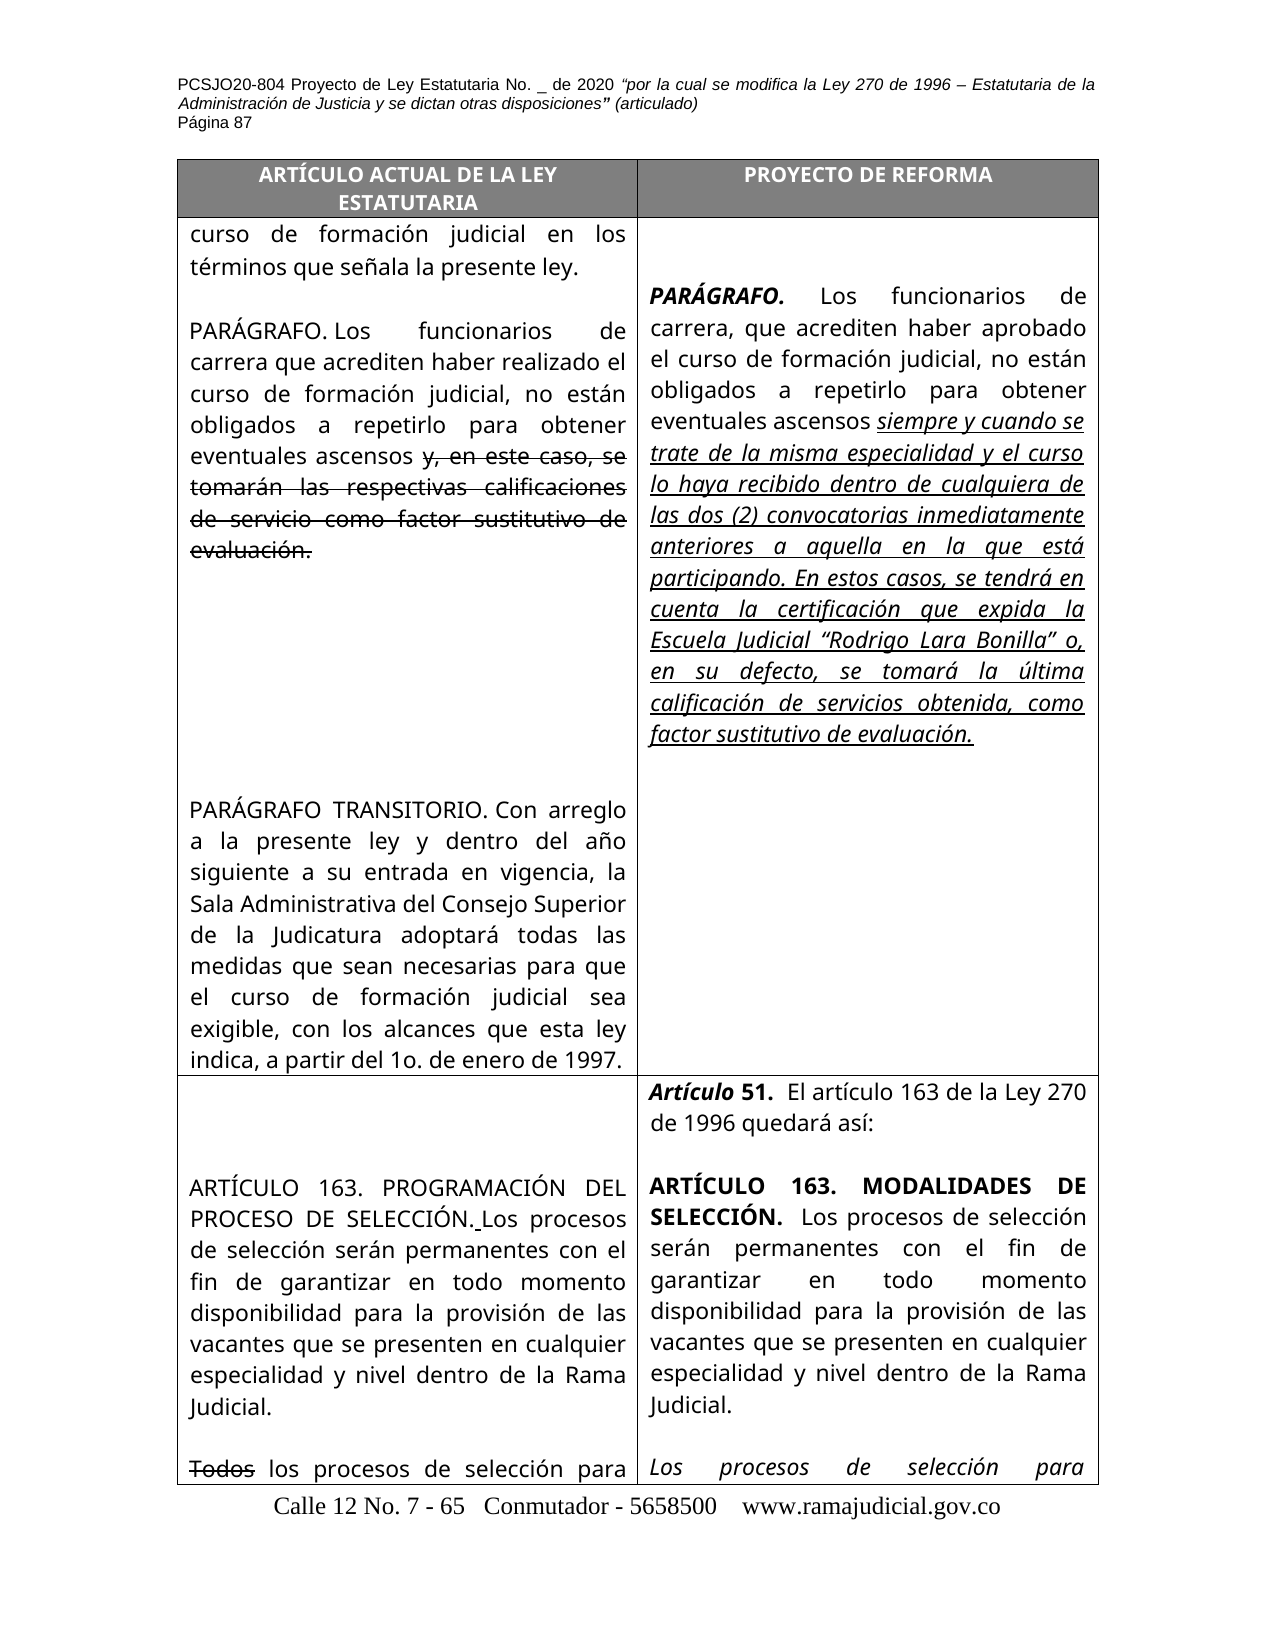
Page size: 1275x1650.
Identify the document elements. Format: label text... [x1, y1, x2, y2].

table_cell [638, 1076, 1098, 1484]
table_header ARTÍCULO ACTUAL DE LA LEY ESTATUTARIA [178, 160, 637, 217]
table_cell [638, 218, 1098, 1075]
table_header PROYECTO DE REFORMA [638, 160, 1098, 217]
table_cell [178, 1076, 637, 1484]
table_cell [178, 218, 637, 1075]
